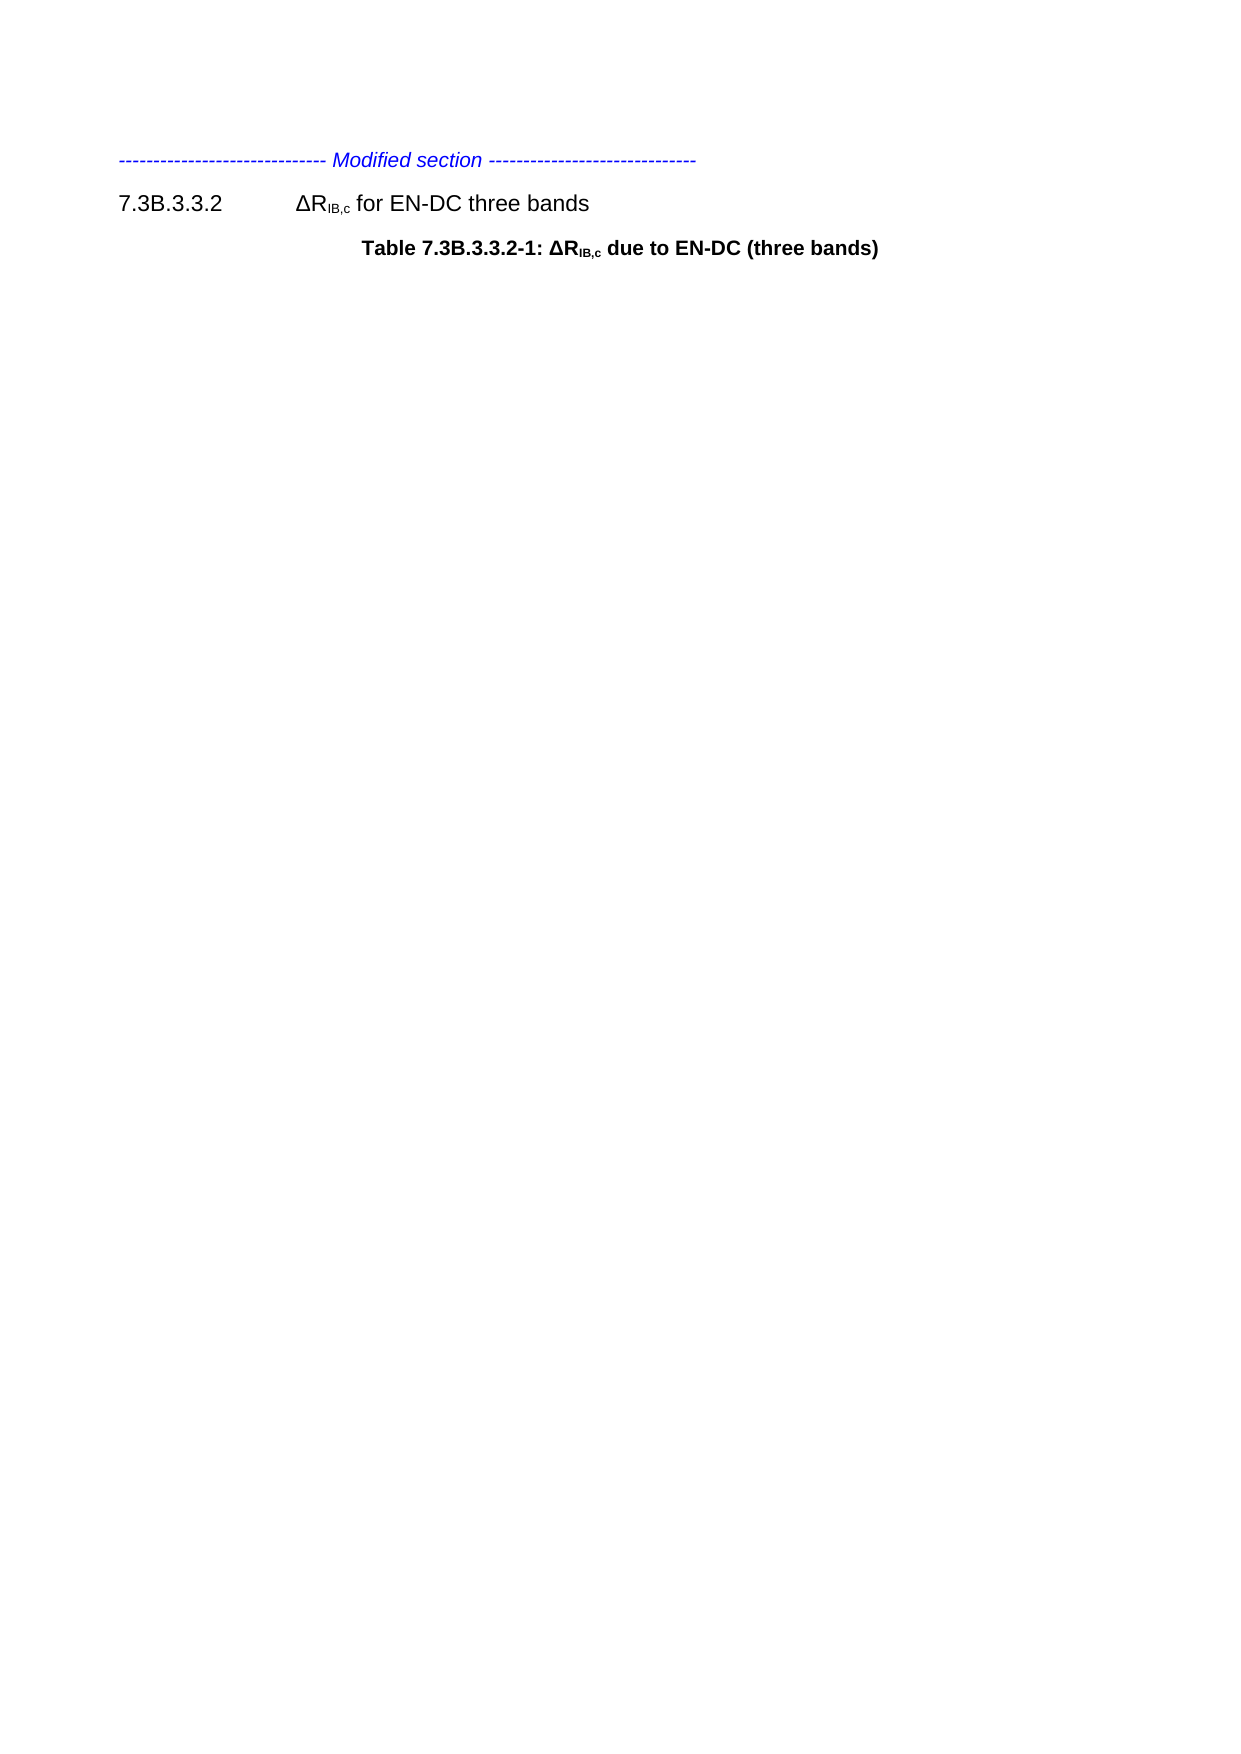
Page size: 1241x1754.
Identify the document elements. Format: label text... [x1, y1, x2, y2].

subtitle ------------------------------ Modified section ------------------------------ [118, 148, 1122, 172]
subtitle 7.3B.3.3.2 ΔRIB,c for EN-DC three bands [118, 190, 1122, 217]
text Table 7.3B.3.3.2-1: ΔRIB,c due to EN-DC (three bands) [118, 236, 1122, 259]
